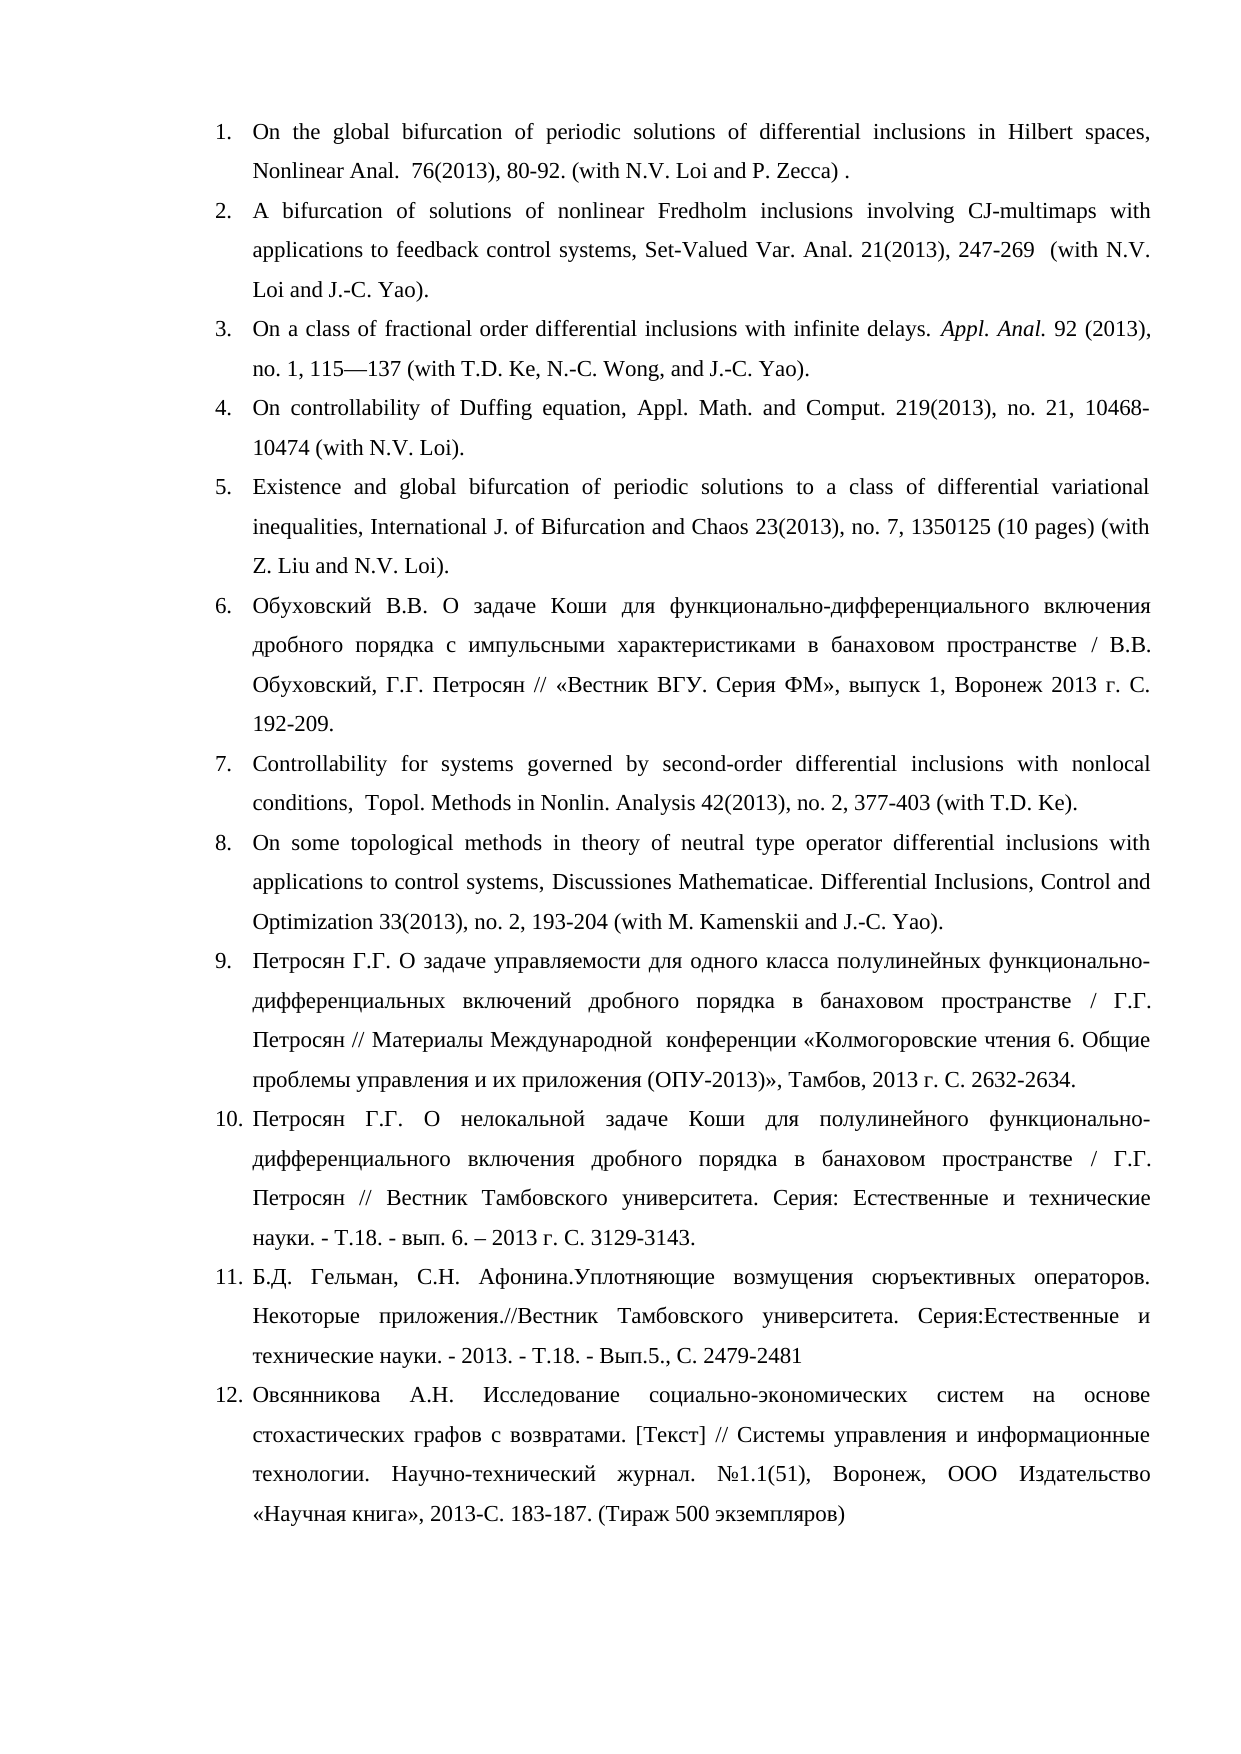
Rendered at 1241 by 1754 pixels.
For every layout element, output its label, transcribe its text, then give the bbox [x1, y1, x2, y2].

list On controllability of Duffing equation, Appl. Math. and Comput. 219(2013), no. 21, 10468-10474 (with N.V. Loi). [215, 394, 1152, 460]
list Обуховский В.В. О задаче Коши для функционально-дифференциального включения дробного порядка с импульсными характеристиками в банаховом пространстве / В.В. Обуховский, Г.Г. Петросян // «Вестник ВГУ. Серия ФМ», выпуск 1, Воронеж 2013 г. С. 192-209. [215, 592, 1152, 737]
list Existence and global bifurcation of periodic solutions to a class of differential variational inequalities, International J. of Bifurcation and Chaos 23(2013), no. 7, 1350125 (10 pages) (with Z. Liu and N.V. Loi). [215, 473, 1152, 579]
list Controllability for systems governed by second-order differential inclusions with nonlocal conditions, Topol. Methods in Nonlin. Analysis 42(2013), no. 2, 377-403 (with T.D. Ke). [215, 750, 1152, 816]
list Петросян Г.Г. О нелокальной задаче Коши для полулинейного функционально-дифференциального включения дробного порядка в банаховом пространстве / Г.Г. Петросян // Вестник Тамбовского университета. Серия: Естественные и технические науки. - Т.18. - вып. 6. – 2013 г. С. 3129-3143. [215, 1105, 1152, 1250]
list Б.Д. Гельман, С.Н. Афонина.Уплотняющие возмущения сюръективных операторов. Некоторые приложения.//Вестник Тамбовского университета. Серия:Естественные и технические науки. - 2013. - Т.18. - Вып.5., С. 2479-2481 [215, 1263, 1152, 1368]
list A bifurcation of solutions of nonlinear Fredholm inclusions involving CJ-multimaps with applications to feedback control systems, Set-Valued Var. Anal. 21(2013), 247-269 (with N.V. Loi and J.-C. Yao). [215, 197, 1152, 302]
list On the global bifurcation of periodic solutions of differential inclusions in Hilbert spaces, Nonlinear Anal. 76(2013), 80-92. (with N.V. Loi and P. Zecca) . [215, 118, 1152, 184]
list Овсянникова А.Н. Исследование социально-экономических систем на основе стохастических графов с возвратами. [Текст] // Системы управления и информационные технологии. Научно-технический журнал. №1.1(51), Воронеж, ООО Издательство «Научная книга», 2013-С. 183-187. (Тираж 500 экземпляров) [215, 1381, 1152, 1526]
list On some topological methods in theory of neutral type operator differential inclusions with applications to control systems, Discussiones Mathematicae. Differential Inclusions, Control and Optimization 33(2013), no. 2, 193-204 (with M. Kamenskii and J.-C. Yao). [215, 829, 1152, 934]
list On a class of fractional order differential inclusions with infinite delays. Appl. Anal. 92 (2013), no. 1, 115—137 (with T.D. Ke, N.-C. Wong, and J.-C. Yao). [215, 316, 1152, 381]
list Петросян Г.Г. О задаче управляемости для одного класса полулинейных функционально-дифференциальных включений дробного порядка в банаховом пространстве / Г.Г. Петросян // Материалы Международной конференции «Колмогоровские чтения 6. Общие проблемы управления и их приложения (ОПУ-2013)», Тамбов, 2013 г. С. 2632-2634. [215, 947, 1152, 1092]
